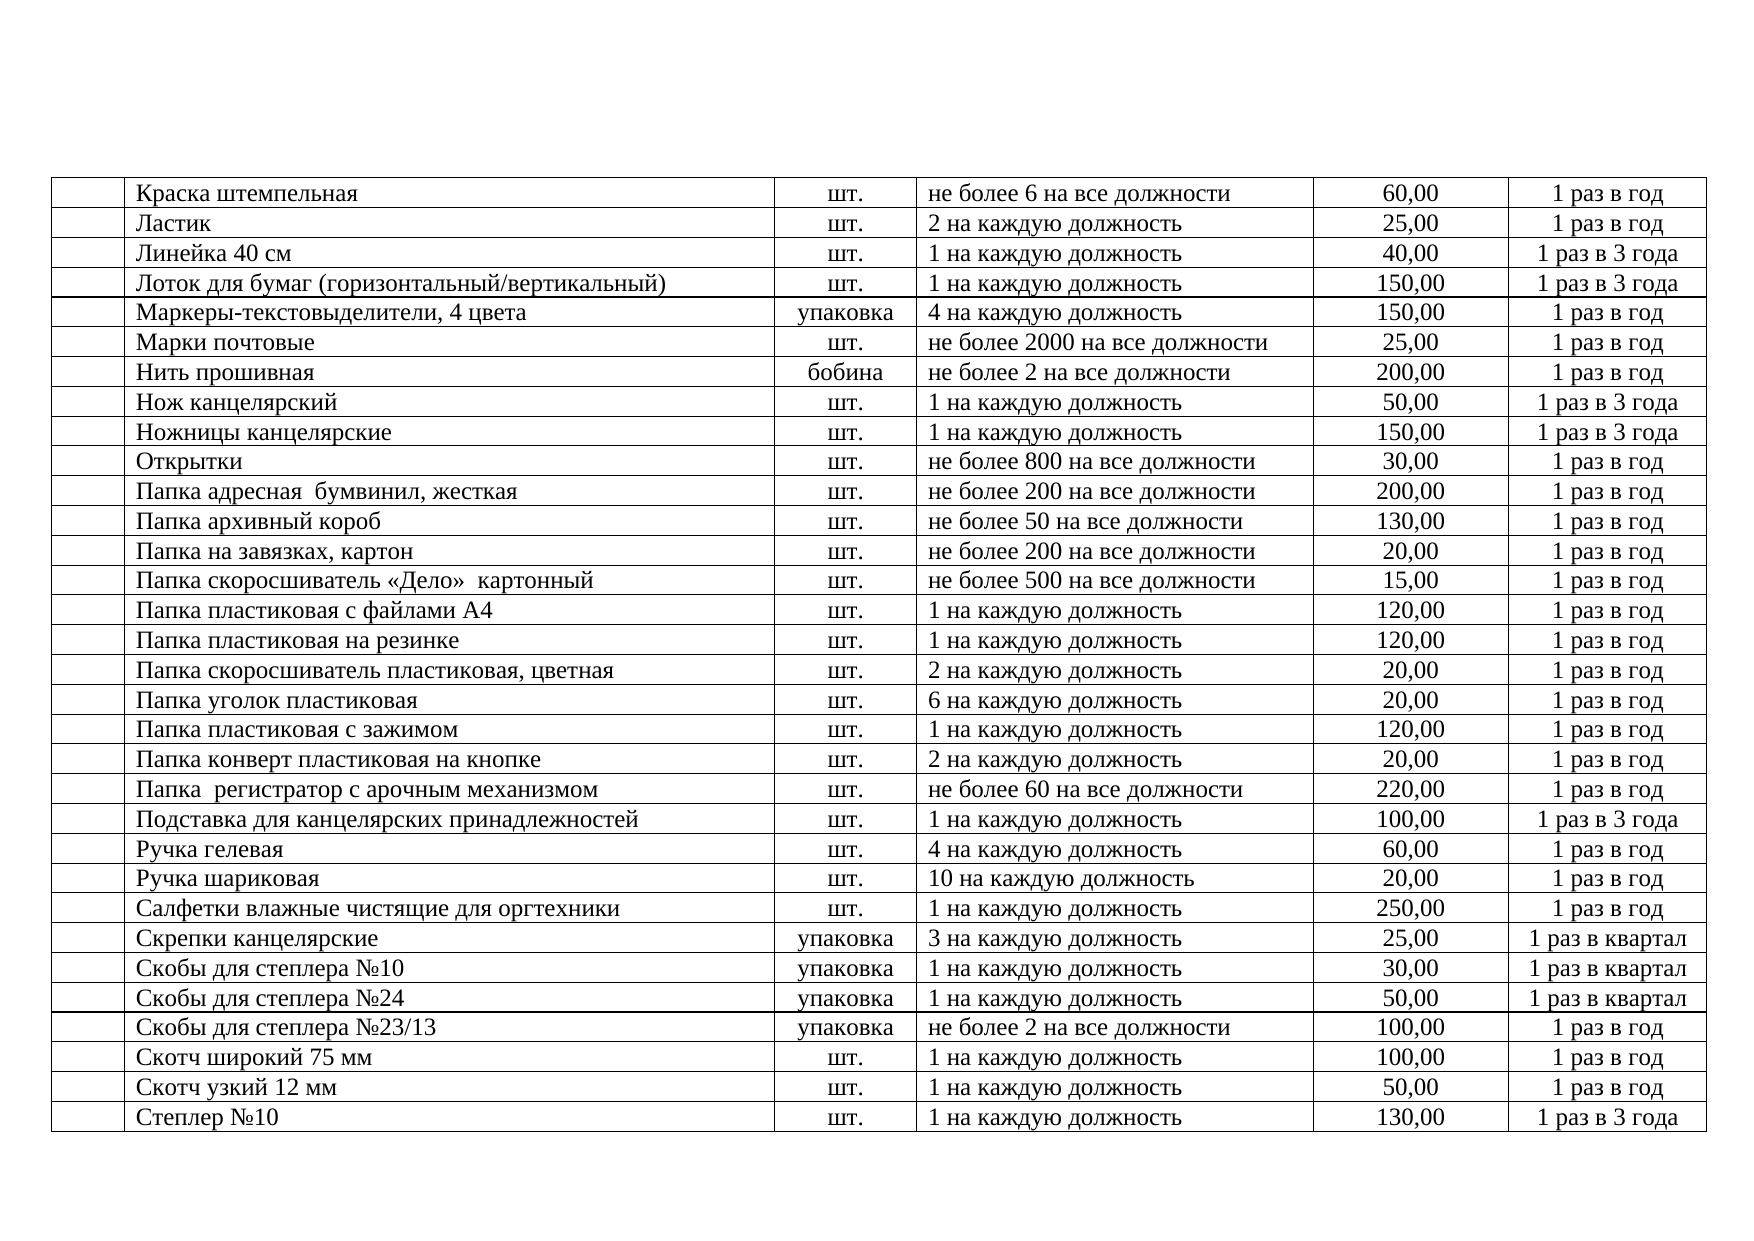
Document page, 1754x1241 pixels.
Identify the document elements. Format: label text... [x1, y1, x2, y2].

table_cell шт. [775, 506, 916, 535]
table_cell 4 на каждую должность [917, 834, 1313, 862]
table_cell Папка адресная бумвинил, жесткая [125, 476, 774, 505]
table_cell 20,00 [1314, 864, 1508, 892]
table_cell [52, 1042, 124, 1071]
table_cell 30,00 [1314, 446, 1508, 475]
table_cell шт. [775, 864, 916, 892]
table_cell Скотч широкий 75 мм [125, 1042, 774, 1071]
table_cell не более 60 на все должности [917, 774, 1313, 803]
table_cell шт. [775, 804, 916, 833]
table_cell 2 на каждую должность [917, 655, 1313, 684]
table_cell 1 раз в год [1509, 476, 1706, 505]
table_cell [52, 685, 124, 713]
table_cell [52, 1013, 124, 1041]
table_cell 1 раз в год [1509, 864, 1706, 892]
table_cell 10 на каждую должность [917, 864, 1313, 892]
table_cell шт. [775, 655, 916, 684]
table_cell 1 на каждую должность [917, 625, 1313, 654]
table_cell Ластик [125, 208, 774, 237]
table_cell 3 на каждую должность [917, 923, 1313, 952]
table_cell 1 на каждую должность [917, 387, 1313, 416]
table_cell [52, 625, 124, 654]
table_cell 220,00 [1314, 774, 1508, 803]
table_cell 1 раз в год [1509, 685, 1706, 713]
table_cell 1 раз в квартал [1509, 923, 1706, 952]
table_cell [52, 357, 124, 386]
table_cell [52, 923, 124, 952]
table_cell шт. [775, 536, 916, 564]
table_cell [52, 268, 124, 296]
table_cell 1 на каждую должность [917, 1042, 1313, 1071]
table_cell [52, 417, 124, 445]
table_cell [52, 446, 124, 475]
table_cell 1 раз в 3 года [1509, 804, 1706, 833]
table_cell [52, 1102, 124, 1131]
table_cell 120,00 [1314, 595, 1508, 624]
table_cell [52, 864, 124, 892]
table_cell 1 на каждую должность [917, 953, 1313, 982]
table_cell 50,00 [1314, 387, 1508, 416]
table_cell 1 раз в год [1509, 446, 1706, 475]
table_cell Подставка для канцелярских принадлежностей [125, 804, 774, 833]
table_cell упаковка [775, 1013, 916, 1041]
table_cell 1 раз в 3 года [1509, 387, 1706, 416]
table_cell 1 раз в год [1509, 774, 1706, 803]
table_cell 200,00 [1314, 476, 1508, 505]
table_cell Папка уголок пластиковая [125, 685, 774, 713]
table_cell Папка пластиковая с зажимом [125, 715, 774, 743]
table_cell 1 раз в 3 года [1509, 268, 1706, 296]
table_cell 1 раз в 3 года [1509, 238, 1706, 267]
table_cell 1 раз в год [1509, 1042, 1706, 1071]
table_cell [52, 566, 124, 594]
table_cell [52, 715, 124, 743]
table_cell 150,00 [1314, 417, 1508, 445]
table_cell 250,00 [1314, 893, 1508, 922]
table_cell 100,00 [1314, 1013, 1508, 1041]
table_cell шт. [775, 268, 916, 296]
table_cell упаковка [775, 953, 916, 982]
table_cell [52, 595, 124, 624]
table_cell не более 2 на все должности [917, 357, 1313, 386]
table_cell не более 200 на все должности [917, 476, 1313, 505]
table_cell Маркеры-текстовыделители, 4 цвета [125, 298, 774, 326]
table_cell 1 на каждую должность [917, 804, 1313, 833]
table_cell 1 на каждую должность [917, 268, 1313, 296]
table_cell Степлер №10 [125, 1102, 774, 1131]
table_cell шт. [775, 178, 916, 207]
table_cell [52, 983, 124, 1011]
table_cell 25,00 [1314, 923, 1508, 952]
table_cell Папка скоросшиватель пластиковая, цветная [125, 655, 774, 684]
table_cell шт. [775, 1072, 916, 1101]
table_cell 20,00 [1314, 744, 1508, 773]
table_cell 20,00 [1314, 536, 1508, 564]
table_cell 1 на каждую должность [917, 715, 1313, 743]
table_cell не более 2 на все должности [917, 1013, 1313, 1041]
table_cell 120,00 [1314, 625, 1508, 654]
table_cell [52, 178, 124, 207]
table_cell 1 на каждую должность [917, 893, 1313, 922]
table_cell [52, 298, 124, 326]
table_cell 1 на каждую должность [917, 238, 1313, 267]
table_cell 25,00 [1314, 208, 1508, 237]
table_cell 25,00 [1314, 327, 1508, 356]
table_cell 20,00 [1314, 685, 1508, 713]
table_cell шт. [775, 715, 916, 743]
table_cell шт. [775, 595, 916, 624]
table_cell Нить прошивная [125, 357, 774, 386]
table_cell 1 раз в год [1509, 536, 1706, 564]
table_cell шт. [775, 774, 916, 803]
table_cell Скобы для степлера №23/13 [125, 1013, 774, 1041]
table_cell [52, 238, 124, 267]
table_cell шт. [775, 327, 916, 356]
table_cell 1 раз в год [1509, 566, 1706, 594]
table_cell шт. [775, 834, 916, 862]
table_cell 1 раз в год [1509, 595, 1706, 624]
table_cell 30,00 [1314, 953, 1508, 982]
table_cell шт. [775, 566, 916, 594]
table_cell шт. [775, 238, 916, 267]
table_cell [52, 804, 124, 833]
table_cell не более 2000 на все должности [917, 327, 1313, 356]
table_cell Папка регистратор с арочным механизмом [125, 774, 774, 803]
table_cell 150,00 [1314, 268, 1508, 296]
table_cell шт. [775, 744, 916, 773]
table_cell [52, 834, 124, 862]
table_cell шт. [775, 417, 916, 445]
table_cell Линейка 40 см [125, 238, 774, 267]
table_cell Папка архивный короб [125, 506, 774, 535]
table_cell [52, 655, 124, 684]
table_cell 1 раз в год [1509, 298, 1706, 326]
table_cell Папка скоросшиватель «Дело» картонный [125, 566, 774, 594]
table_cell [52, 744, 124, 773]
table_cell шт. [775, 387, 916, 416]
table_cell упаковка [775, 298, 916, 326]
table_cell 200,00 [1314, 357, 1508, 386]
table_cell 1 раз в год [1509, 834, 1706, 862]
table_cell 150,00 [1314, 298, 1508, 326]
table_cell 60,00 [1314, 834, 1508, 862]
table_cell Лоток для бумаг (горизонтальный/вертикальный) [125, 268, 774, 296]
table_cell 2 на каждую должность [917, 208, 1313, 237]
table_cell шт. [775, 685, 916, 713]
table_cell 60,00 [1314, 178, 1508, 207]
table_cell не более 500 на все должности [917, 566, 1313, 594]
table_cell [52, 387, 124, 416]
table_cell [52, 476, 124, 505]
table_cell Скобы для степлера №24 [125, 983, 774, 1011]
table_cell 1 раз в год [1509, 655, 1706, 684]
table_cell 1 на каждую должность [917, 417, 1313, 445]
table_cell [52, 953, 124, 982]
table_cell шт. [775, 208, 916, 237]
table_cell не более 800 на все должности [917, 446, 1313, 475]
table_cell 100,00 [1314, 1042, 1508, 1071]
table_cell 1 на каждую должность [917, 1072, 1313, 1101]
table_cell не более 200 на все должности [917, 536, 1313, 564]
table_cell 1 раз в год [1509, 178, 1706, 207]
table_cell 6 на каждую должность [917, 685, 1313, 713]
table_cell Краска штемпельная [125, 178, 774, 207]
table_cell упаковка [775, 983, 916, 1011]
table_cell 120,00 [1314, 715, 1508, 743]
table_cell 40,00 [1314, 238, 1508, 267]
table_cell упаковка [775, 923, 916, 952]
table_cell шт. [775, 625, 916, 654]
table_cell Папка пластиковая на резинке [125, 625, 774, 654]
table_cell шт. [775, 893, 916, 922]
table_cell 1 раз в год [1509, 715, 1706, 743]
table_cell 50,00 [1314, 983, 1508, 1011]
table_cell бобина [775, 357, 916, 386]
table_cell [52, 774, 124, 803]
table_cell 20,00 [1314, 655, 1508, 684]
table_cell 1 раз в год [1509, 744, 1706, 773]
table_cell не более 6 на все должности [917, 178, 1313, 207]
table_cell 15,00 [1314, 566, 1508, 594]
table_cell [52, 536, 124, 564]
table_cell Марки почтовые [125, 327, 774, 356]
table_cell 130,00 [1314, 1102, 1508, 1131]
table_cell 1 раз в год [1509, 893, 1706, 922]
table_cell 4 на каждую должность [917, 298, 1313, 326]
table_cell 1 раз в год [1509, 1013, 1706, 1041]
table_cell [52, 1072, 124, 1101]
table_cell Ножницы канцелярские [125, 417, 774, 445]
table_cell 130,00 [1314, 506, 1508, 535]
table_cell 1 раз в год [1509, 1072, 1706, 1101]
table_cell [52, 208, 124, 237]
table_cell 1 на каждую должность [917, 595, 1313, 624]
table_cell Скотч узкий 12 мм [125, 1072, 774, 1101]
table_cell 1 раз в год [1509, 506, 1706, 535]
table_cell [917, 1102, 1313, 1131]
table_cell 1 раз в 3 года [1509, 417, 1706, 445]
table_cell Папка на завязках, картон [125, 536, 774, 564]
table_cell [52, 893, 124, 922]
table_cell не более 50 на все должности [917, 506, 1313, 535]
table_cell 100,00 [1314, 804, 1508, 833]
table_cell Папка конверт пластиковая на кнопке [125, 744, 774, 773]
table_cell 1 раз в год [1509, 357, 1706, 386]
table_cell 2 на каждую должность [917, 744, 1313, 773]
table_cell 1 на каждую должность [917, 983, 1313, 1011]
table_cell [52, 506, 124, 535]
table_cell Скрепки канцелярские [125, 923, 774, 952]
table_cell шт. [775, 1102, 916, 1131]
table_cell 1 раз в 3 года [1509, 1102, 1706, 1131]
table_cell Скобы для степлера №10 [125, 953, 774, 982]
table_cell шт. [775, 476, 916, 505]
table_cell Открытки [125, 446, 774, 475]
table_cell Папка пластиковая с файлами А4 [125, 595, 774, 624]
table_cell 1 раз в год [1509, 208, 1706, 237]
table_cell Нож канцелярский [125, 387, 774, 416]
table_cell 1 раз в год [1509, 625, 1706, 654]
table_cell Салфетки влажные чистящие для оргтехники [125, 893, 774, 922]
table_cell [52, 327, 124, 356]
table_cell Ручка шариковая [125, 864, 774, 892]
table_cell 1 раз в год [1509, 327, 1706, 356]
table_cell Ручка гелевая [125, 834, 774, 862]
table_cell 1 раз в квартал [1509, 983, 1706, 1011]
table_cell шт. [775, 1042, 916, 1071]
table_cell шт. [775, 446, 916, 475]
table_cell 50,00 [1314, 1072, 1508, 1101]
table_cell 1 раз в квартал [1509, 953, 1706, 982]
